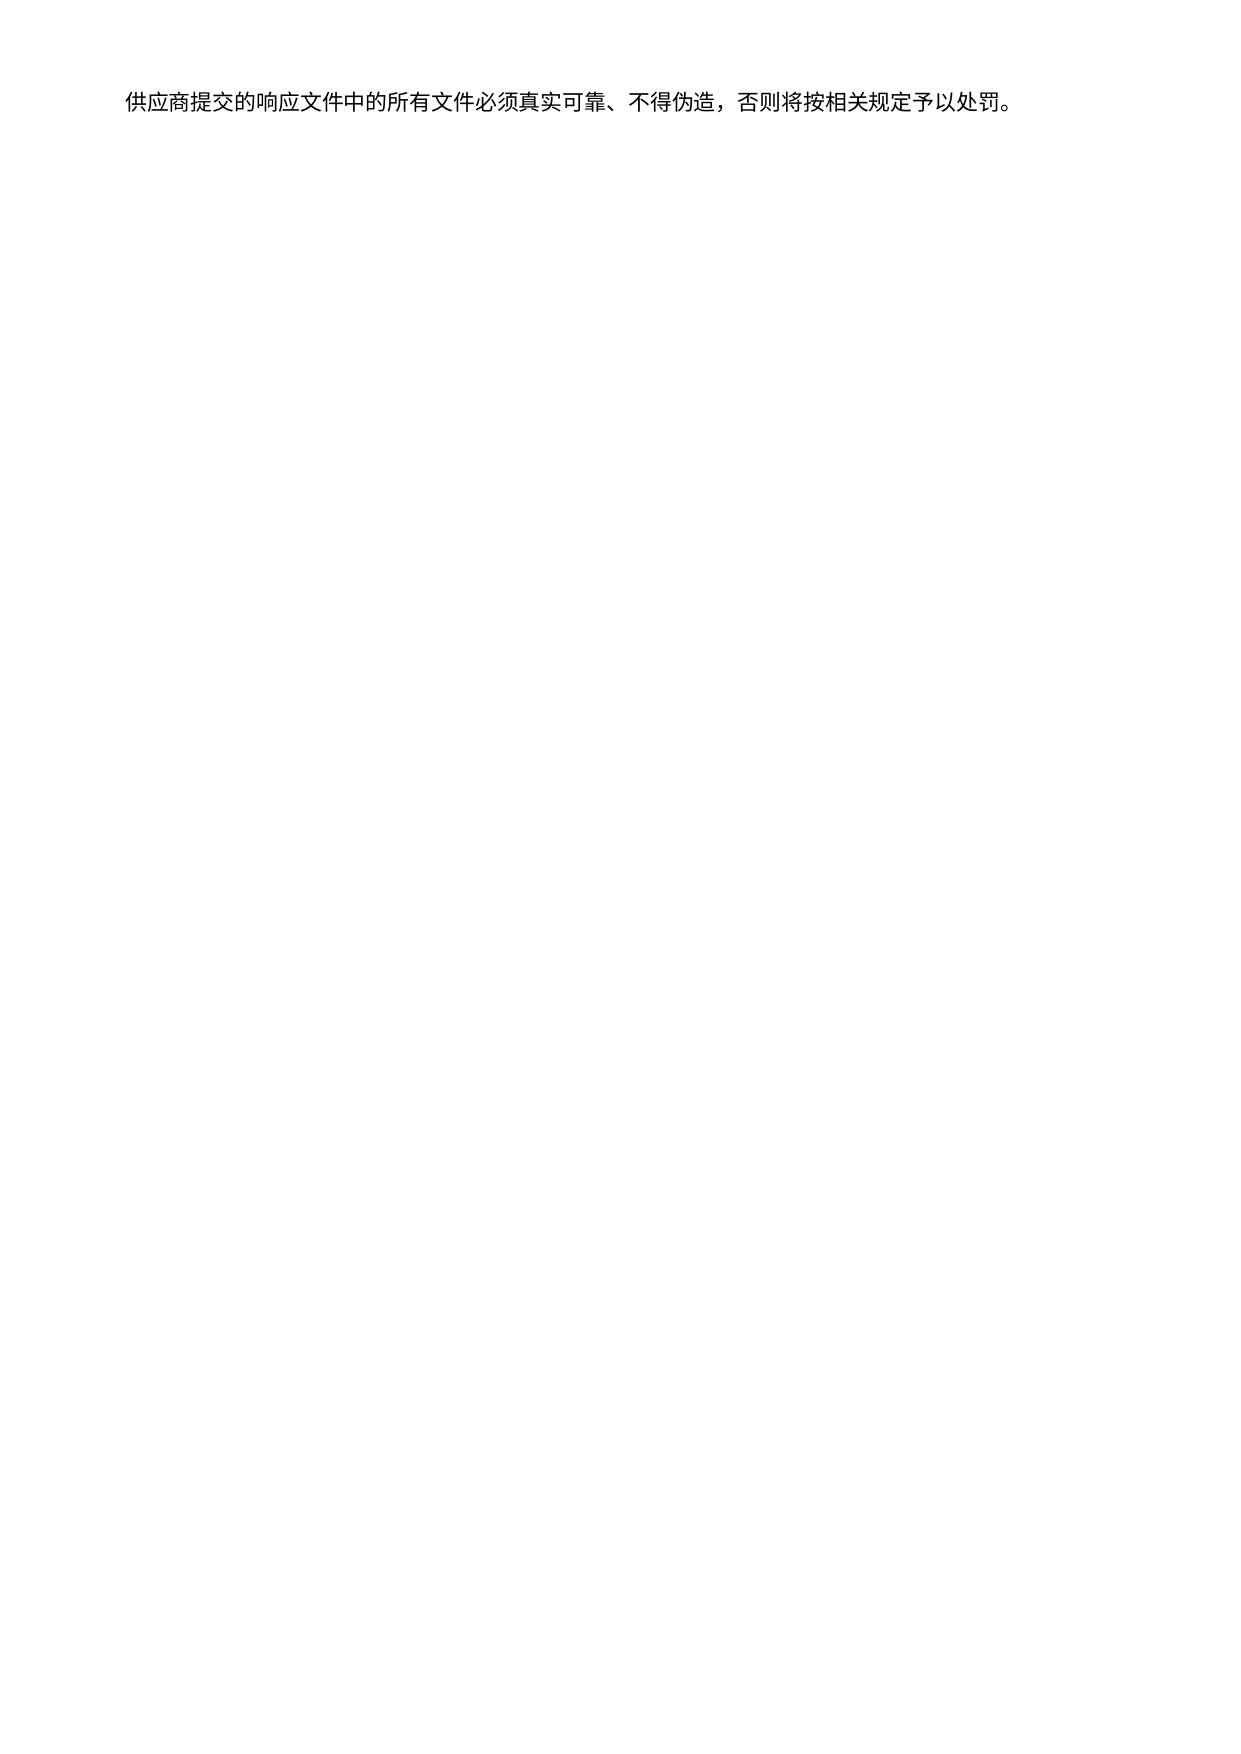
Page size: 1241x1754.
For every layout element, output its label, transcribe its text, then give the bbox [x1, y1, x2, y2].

text 供应商提交的响应文件中的所有文件必须真实可靠、不得伪造，否则将按相关规定予以处罚。 [75, 85, 1165, 117]
